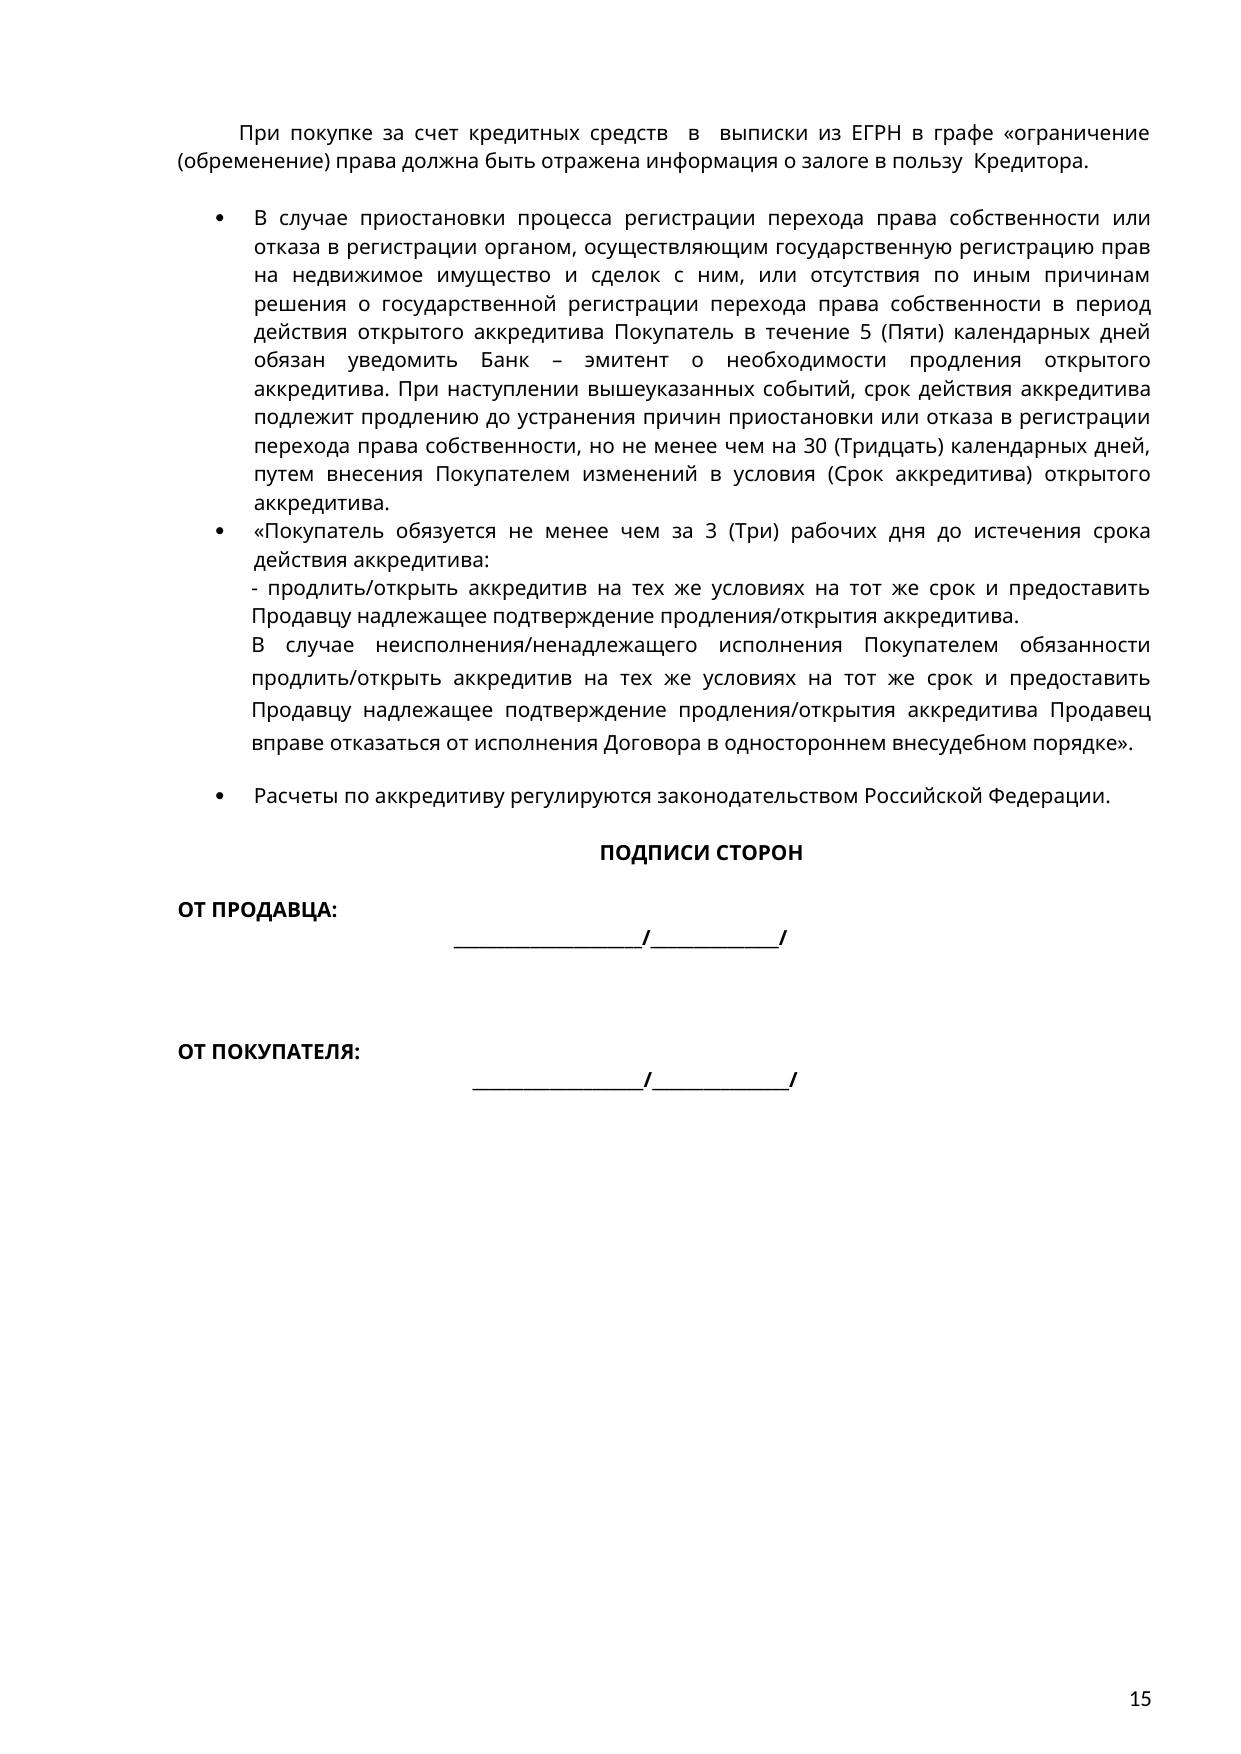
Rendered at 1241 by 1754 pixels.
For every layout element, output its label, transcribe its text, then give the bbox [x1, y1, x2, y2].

text ______________________/_______________/ [177, 923, 1152, 952]
text ПОДПИСИ СТОРОН [177, 838, 1152, 867]
text ОТ ПОКУПАТЕЛЯ: [177, 1037, 1152, 1066]
list Расчеты по аккредитиву регулируются законодательством Российской Федерации. [216, 781, 1152, 810]
list В случае приостановки процесса регистрации перехода права собственности или отказа в регистрации органом, осуществляющим государственную регистрацию прав на недвижимое имущество и сделок с ним, или отсутствия по иным причинам решения о государственной регистрации перехода права собственности в период действия открытого аккредитива Покупатель в течение 5 (Пяти) календарных дней обязан уведомить Банк – эмитент о необходимости продления открытого аккредитива. При наступлении вышеуказанных событий, срок действия аккредитива подлежит продлению до устранения причин приостановки или отказа в регистрации перехода права собственности, но не менее чем на 30 (Тридцать) календарных дней, путем внесения Покупателем изменений в условия (Срок аккредитива) открытого аккредитива. [216, 203, 1152, 516]
list - продлить/открыть аккредитив на тех же условиях на тот же срок и предоставить Продавцу надлежащее подтверждение продления/открытия аккредитива. [251, 573, 1152, 630]
text В случае неисполнения/ненадлежащего исполнения Покупателем обязанности продлить/открыть аккредитив на тех же условиях на тот же срок и предоставить Продавцу надлежащее подтверждение продления/открытия аккредитива Продавец вправе отказаться от исполнения Договора в одностороннем внесудебном порядке». [251, 630, 1152, 756]
text При покупке за счет кредитных средств в выписки из ЕГРН в графе «ограничение (обременение) права должна быть отражена информация о залоге в пользу Кредитора. [177, 118, 1152, 175]
text ОТ ПРОДАВЦА: [177, 895, 1152, 923]
text ____________________/________________/ [177, 1066, 1152, 1094]
list «Покупатель обязуется не менее чем за 3 (Три) рабочих дня до истечения срока действия аккредитива: [216, 516, 1152, 573]
